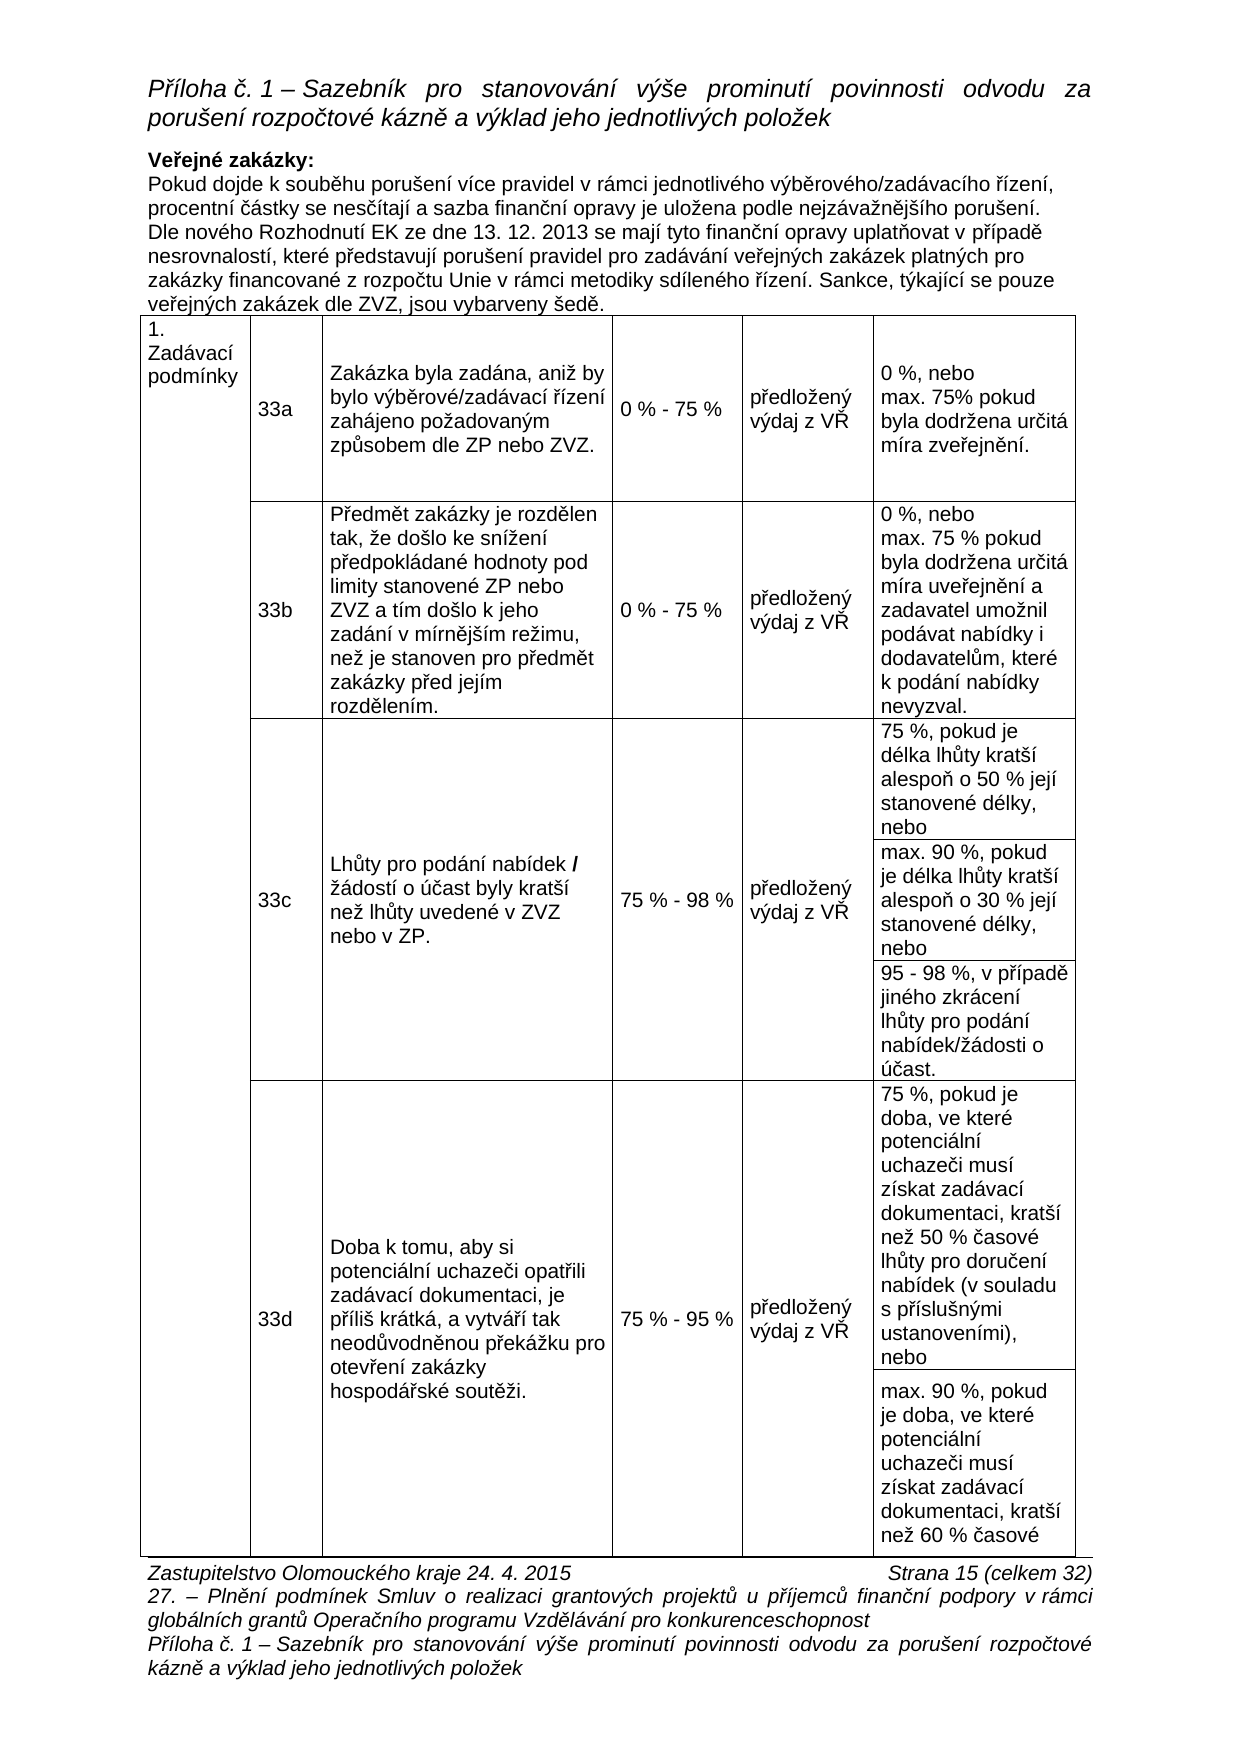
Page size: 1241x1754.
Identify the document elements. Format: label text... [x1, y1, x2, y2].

table_cell předložený výdaj z VŘ [743, 502, 873, 718]
table_header 33a [251, 316, 322, 501]
table_header 1. Zadávací podmínky [141, 316, 250, 1556]
text Dle nového Rozhodnutí EK ze dne 13. 12. 2013 se mají tyto finanční opravy uplatňovat v případě nesrovnalostí, které představují porušení pravidel pro zadávání veřejných zakázek platných pro zakázky financované z rozpočtu Unie v rámci metodiky sdíleného řízení. Sankce, týkající se pouze veřejných zakázek dle ZVZ, jsou vybarveny šedě. [148, 219, 1093, 315]
table_header předložený výdaj z VŘ [743, 316, 873, 501]
table_header 0 %, nebo max. 75% pokud byla dodržena určitá míra zveřejnění. [874, 316, 1075, 501]
table_cell 33b [251, 502, 322, 718]
table_cell 33d [251, 1081, 322, 1556]
table_header 0 % - 75 % [613, 316, 742, 501]
table_cell 75 %, pokud je délka lhůty kratší alespoň o 50 % její stanovené délky, nebo [874, 719, 1075, 839]
table_cell předložený výdaj z VŘ [743, 719, 873, 1080]
table_cell 0 %, nebo max. 75 % pokud byla dodržena určitá míra uveřejnění a zadavatel umožnil podávat nabídky i dodavatelům, které k podání nabídky nevyzval. [874, 502, 1075, 718]
table_cell předložený výdaj z VŘ [743, 1081, 873, 1556]
table_cell 95 - 98 %, v případě jiného zkrácení lhůty pro podání nabídek/žádosti o účast. [874, 961, 1075, 1080]
table_cell 0 % - 75 % [613, 502, 742, 718]
table_cell max. 90 %, pokud je délka lhůty kratší alespoň o 30 % její stanovené délky, nebo [874, 840, 1075, 959]
table_cell Lhůty pro podání nabídek / žádostí o účast byly kratší než lhůty uvedené v ZVZ nebo v ZP. [323, 719, 612, 1080]
table_cell Doba k tomu, aby si potenciální uchazeči opatřili zadávací dokumentaci, je příliš krátká, a vytváří tak neodůvodněnou překážku pro otevření zakázky hospodářské soutěži. [323, 1081, 612, 1556]
table_cell 75 % - 95 % [613, 1081, 742, 1556]
table_cell 33c [251, 719, 322, 1080]
table_cell 75 % - 98 % [613, 719, 742, 1080]
table_cell 75 %, pokud je doba, ve které potenciální uchazeči musí získat zadávací dokumentaci, kratší než 50 % časové lhůty pro doručení nabídek (v souladu s příslušnými ustanoveními), nebo [874, 1081, 1075, 1369]
text Veřejné zakázky: [148, 148, 1093, 172]
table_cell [874, 1370, 1075, 1556]
table_cell Předmět zakázky je rozdělen tak, že došlo ke snížení předpokládané hodnoty pod limity stanovené ZP nebo ZVZ a tím došlo k jeho zadání v mírnějším režimu, než je stanoven pro předmět zakázky před jejím rozdělením. [323, 502, 612, 718]
text Pokud dojde k souběhu porušení více pravidel v rámci jednotlivého výběrového/zadávacího řízení, procentní částky se nesčítají a sazba finanční opravy je uložena podle nejzávažnějšího porušení. [148, 172, 1093, 219]
table_header Zakázka byla zadána, aniž by bylo výběrové/zadávací řízení zahájeno požadovaným způsobem dle ZP nebo ZVZ. [323, 316, 612, 501]
